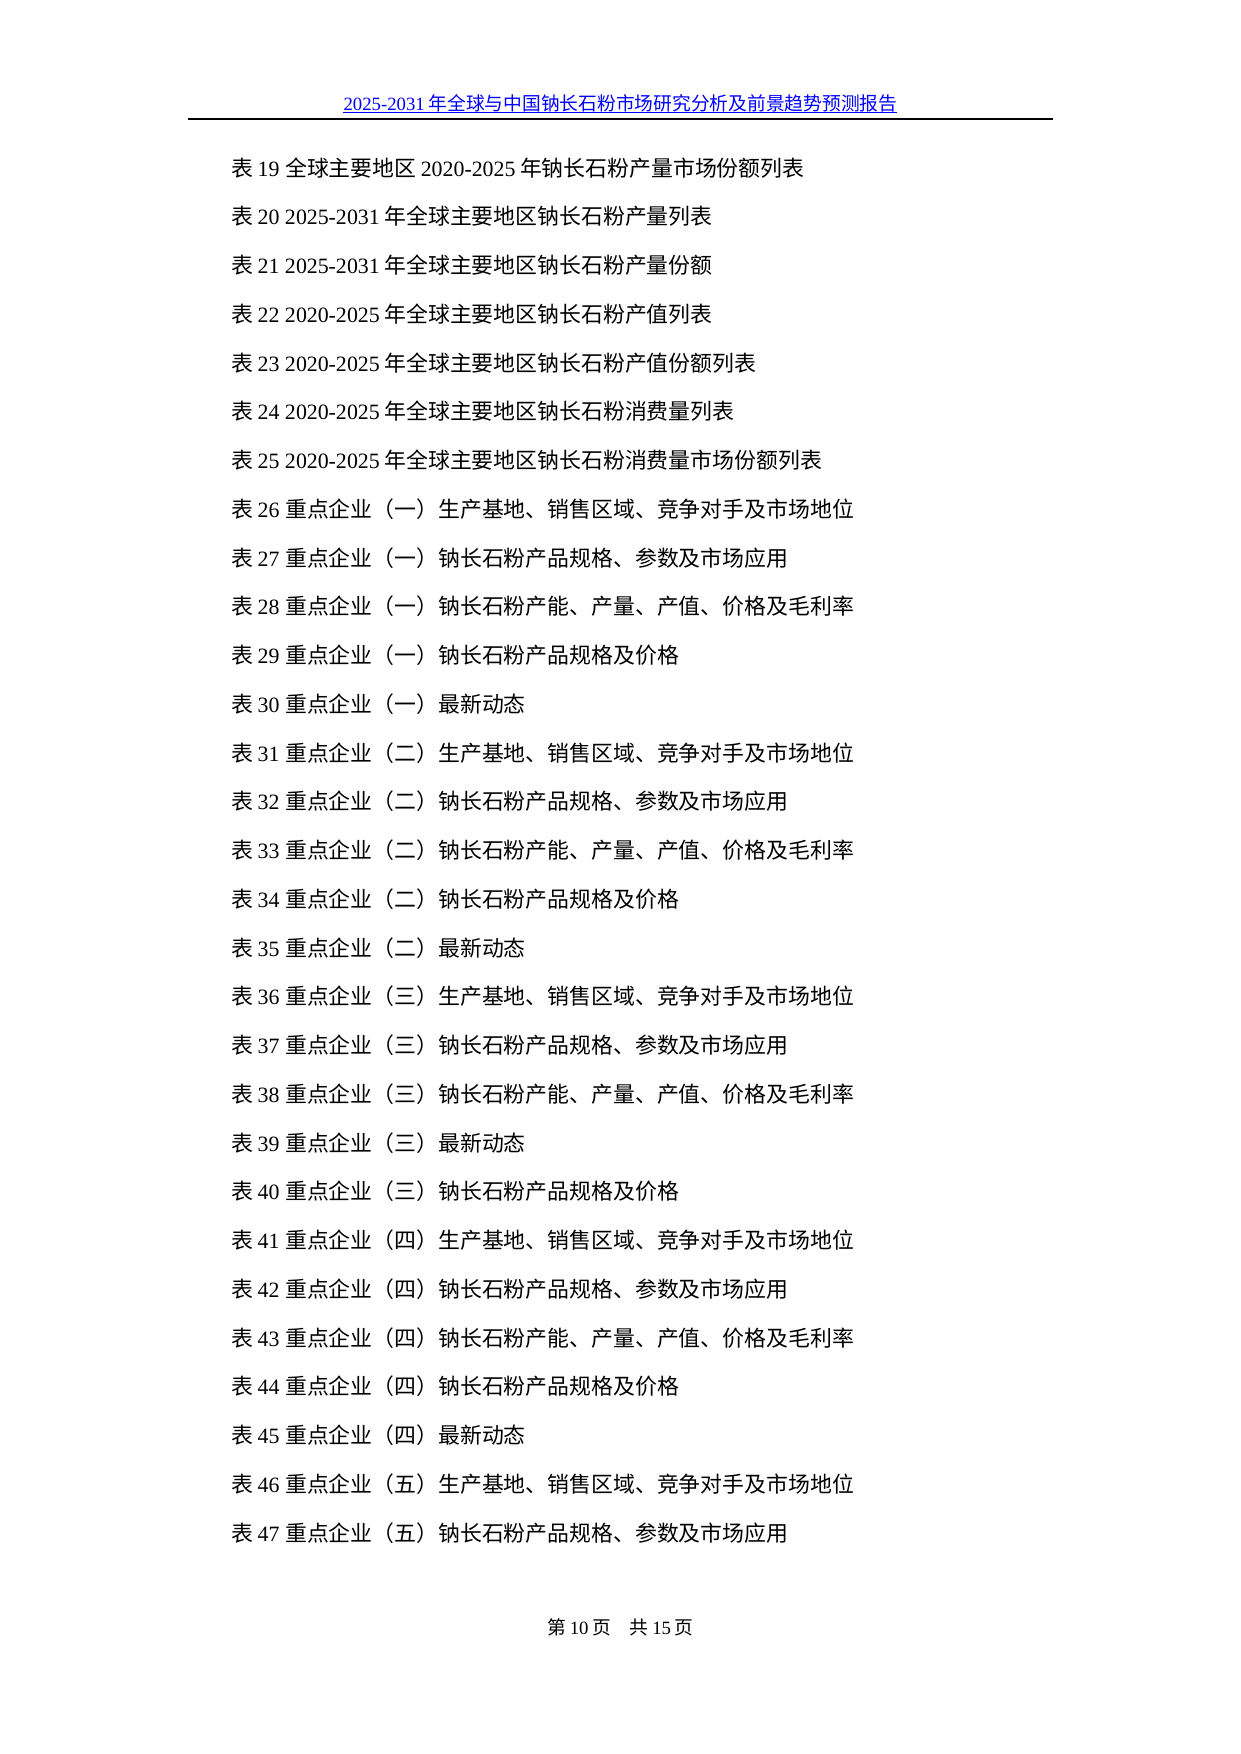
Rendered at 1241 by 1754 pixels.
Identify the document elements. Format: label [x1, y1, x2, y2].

text [187, 150, 1053, 1548]
